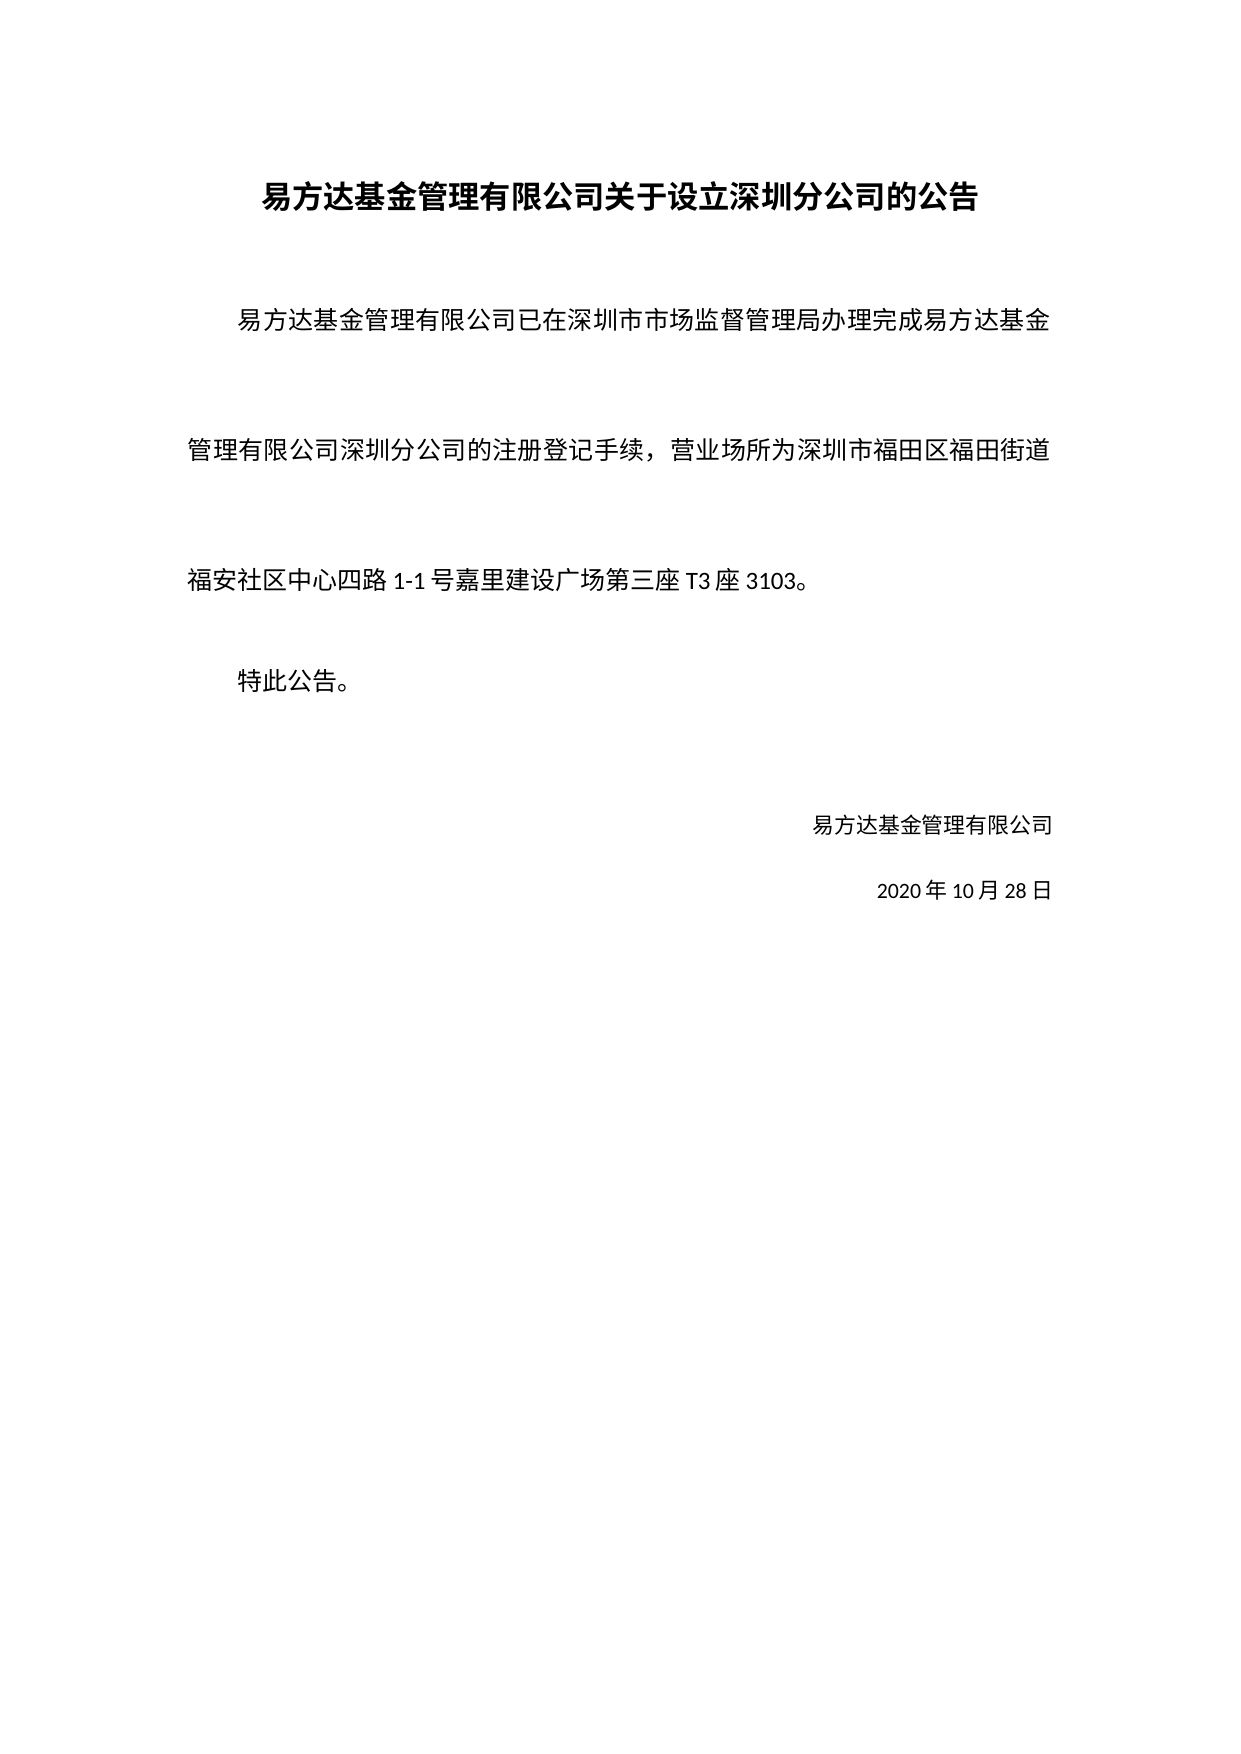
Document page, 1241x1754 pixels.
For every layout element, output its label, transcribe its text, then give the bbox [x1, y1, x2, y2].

text 易方达基金管理有限公司已在深圳市市场监督管理局办理完成易方达基金管理有限公司深圳分公司的注册登记手续，营业场所为深圳市福田区福田街道福安社区中心四路1-1号嘉里建设广场第三座T3座3103。 [187, 286, 1053, 611]
text 易方达基金管理有限公司 [187, 808, 1053, 840]
text 特此公告。 [187, 647, 1053, 712]
text 易方达基金管理有限公司关于设立深圳分公司的公告 [187, 162, 1053, 227]
text 2020年10月28日 [187, 873, 1053, 905]
